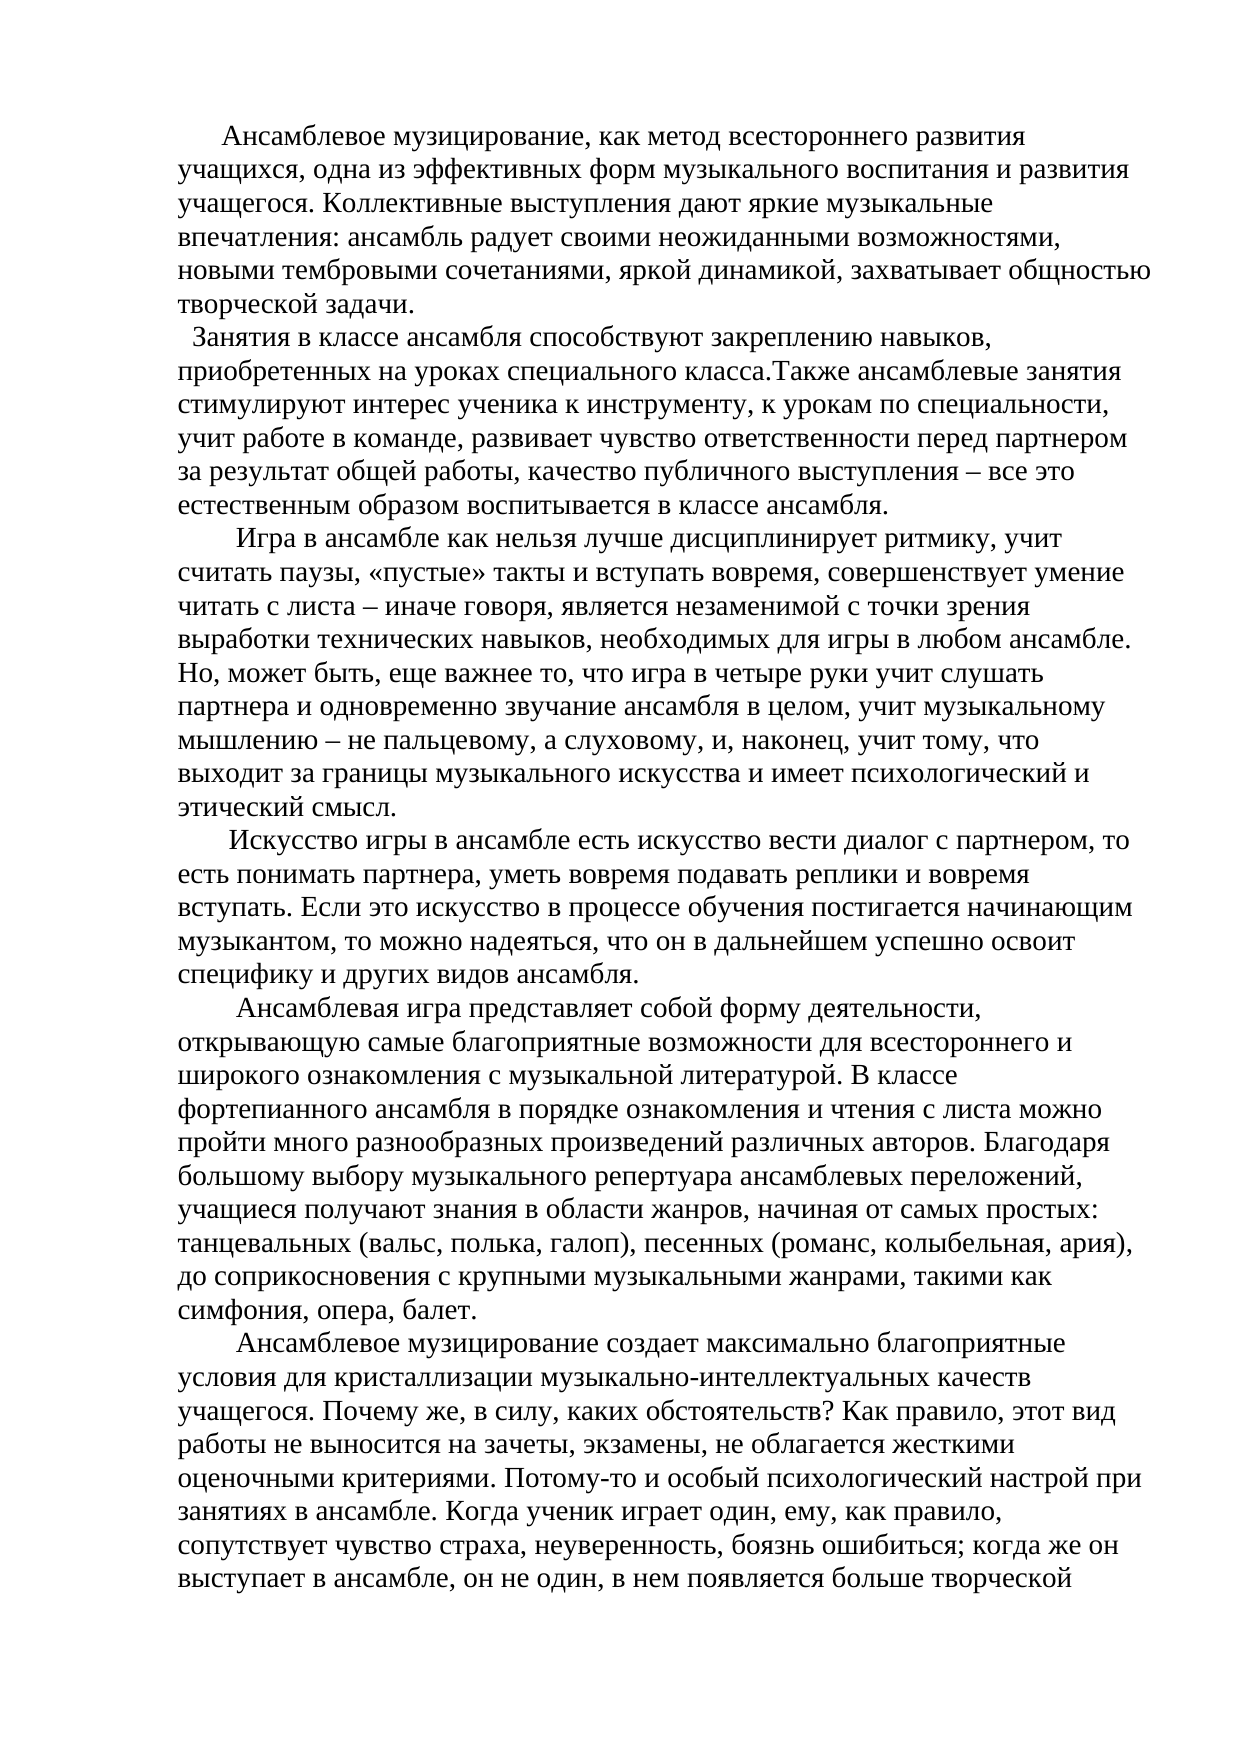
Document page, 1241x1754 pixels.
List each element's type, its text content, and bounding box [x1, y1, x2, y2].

text Искусство игры в ансамбле есть искусство вести диалог с партнером, то есть понимать партнера, уметь вовремя подавать реплики и вовремя вступать. Если это искусство в процессе обучения постигается начинающим музыкантом, то можно надеяться, что он в дальнейшем успешно освоит специфику и других видов ансамбля. [177, 822, 1152, 990]
text Занятия в классе ансамбля способствуют закреплению навыков, приобретенных на уроках специального класса.Также ансамблевые занятия стимулируют интерес ученика к инструменту, к урокам по специальности, учит работе в команде, развивает чувство ответственности перед партнером за результат общей работы, качество публичного выступления – все это естественным образом воспитывается в классе ансамбля. [177, 319, 1152, 521]
text Игра в ансамбле как нельзя лучше дисциплинирует ритмику, учит считать паузы, «пустые» такты и вступать вовремя, совершенствует умение читать с листа – иначе говоря, является незаменимой с точки зрения выработки технических навыков, необходимых для игры в любом ансамбле. Но, может быть, еще важнее то, что игра в четыре руки учит слушать партнера и одновременно звучание ансамбля в целом, учит музыкальному мышлению – не пальцевому, а слуховому, и, наконец, учит тому, что выходит за границы музыкального искусства и имеет психологический и этический смысл. [177, 521, 1152, 822]
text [177, 1326, 1152, 1594]
text Ансамблевая игра представляет собой форму деятельности, открывающую самые благоприятные возможности для всестороннего и широкого ознакомления с музыкальной литературой. В классе фортепианного ансамбля в порядке ознакомления и чтения с листа можно пройти много разнообразных произведений различных авторов. Благодаря большому выбору музыкального репертуара ансамблевых переложений, учащиеся получают знания в области жанров, начиная от самых простых: танцевальных (вальс, полька, галоп), песенных (романс, колыбельная, ария), до соприкосновения с крупными музыкальными жанрами, такими как симфония, опера, балет. [177, 990, 1152, 1326]
text Ансамблевое музицирование, как метод всестороннего развития учащихся, одна из эффективных форм музыкального воспитания и развития учащегося. Коллективные выступления дают яркие музыкальные впечатления: ансамбль радует своими неожиданными возможностями, новыми тембровыми сочетаниями, яркой динамикой, захватывает общностью творческой задачи. [177, 118, 1152, 319]
